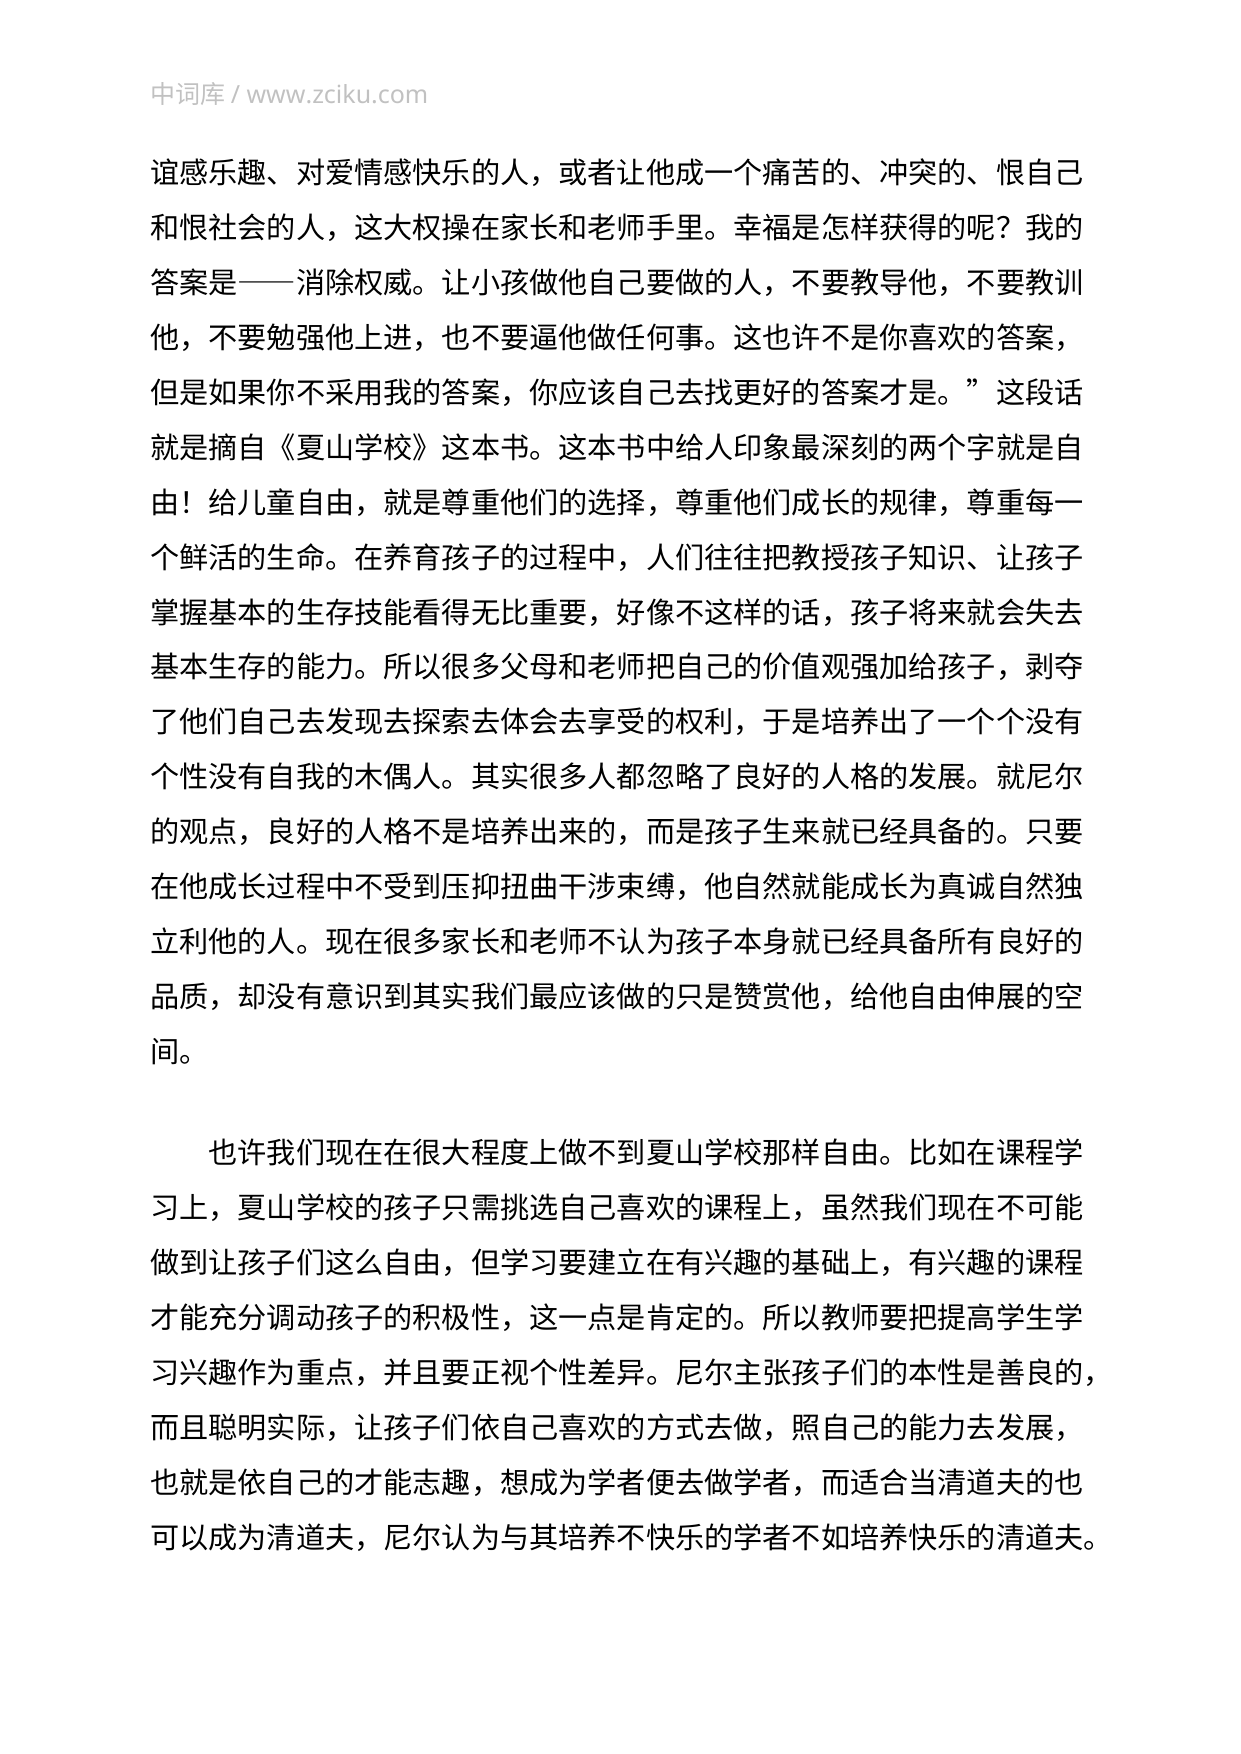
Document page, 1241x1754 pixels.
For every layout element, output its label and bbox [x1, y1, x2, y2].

text [150, 150, 1090, 1071]
text [150, 1130, 1090, 1557]
